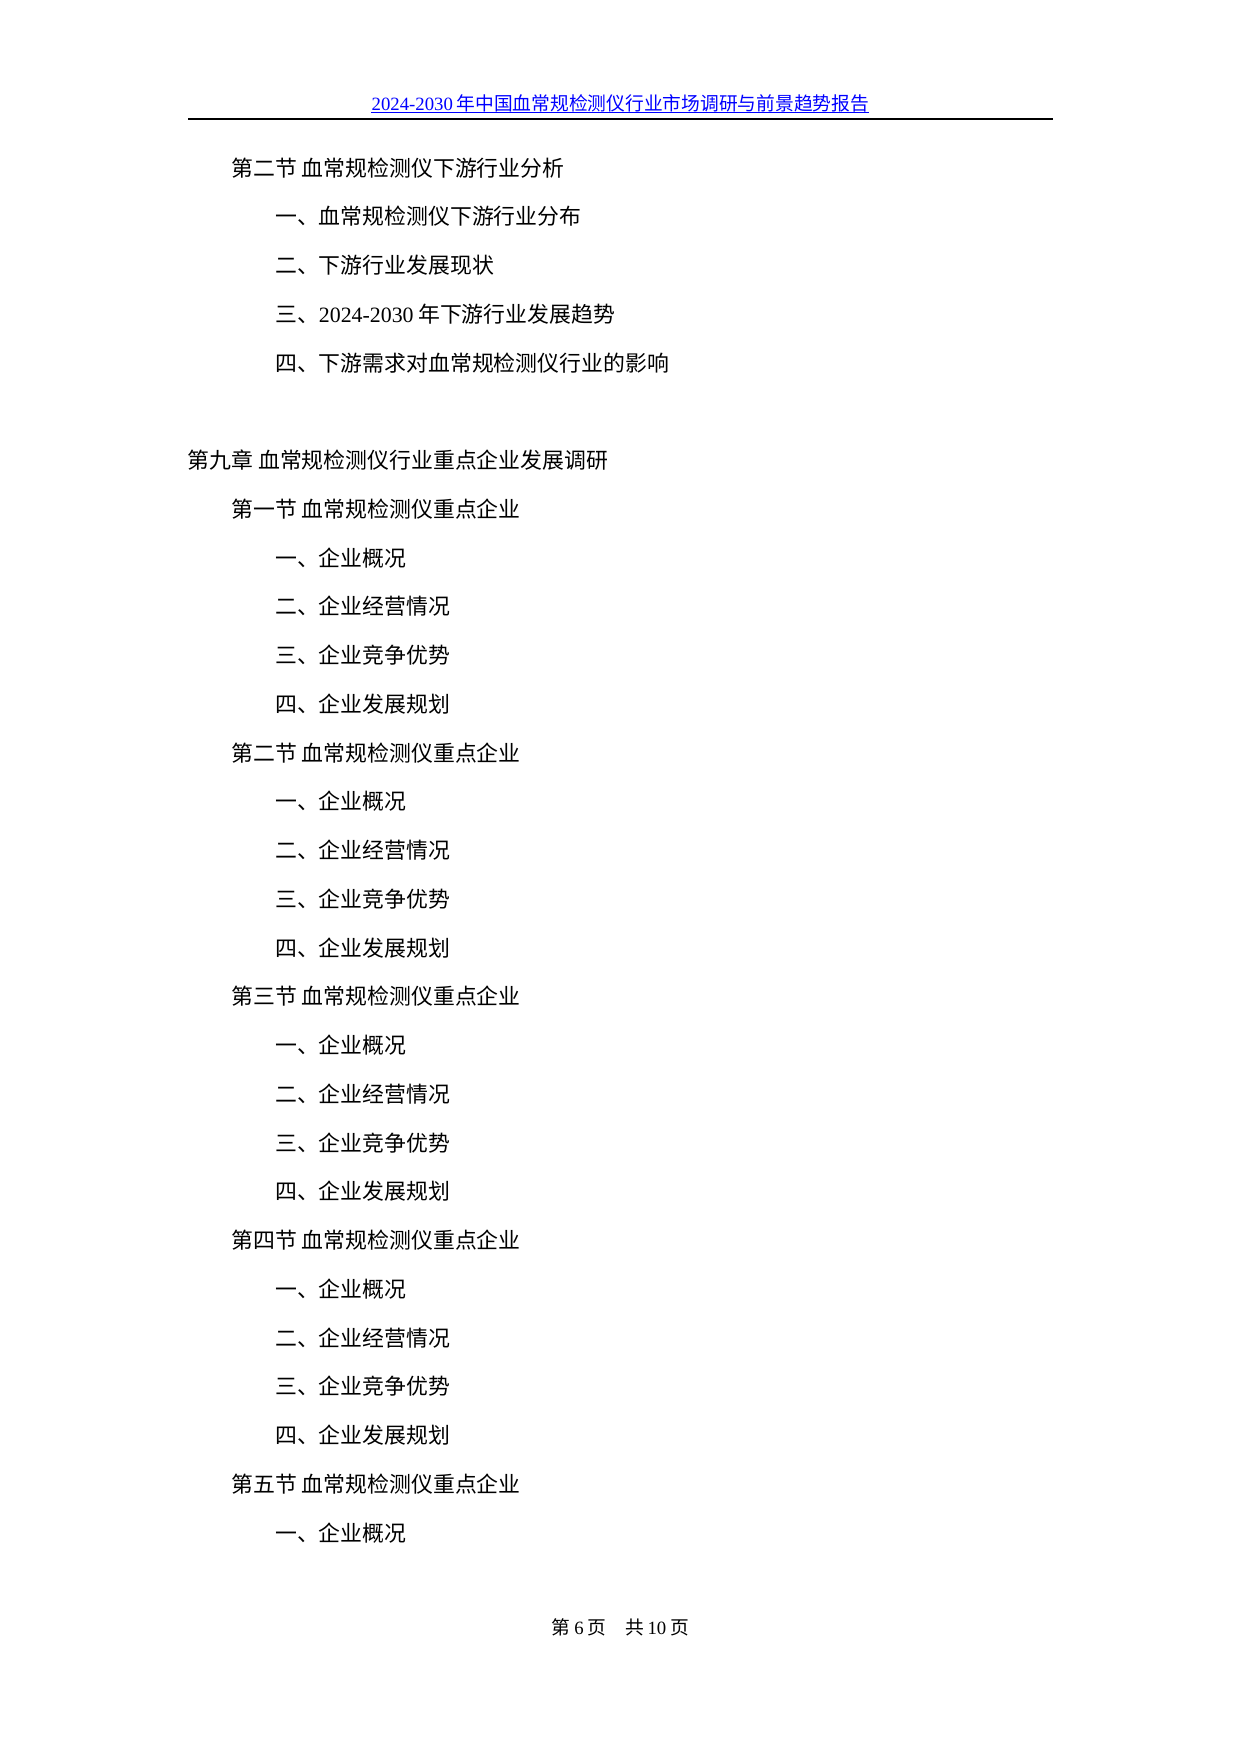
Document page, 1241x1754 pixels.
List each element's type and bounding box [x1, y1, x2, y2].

text [187, 150, 1053, 1548]
